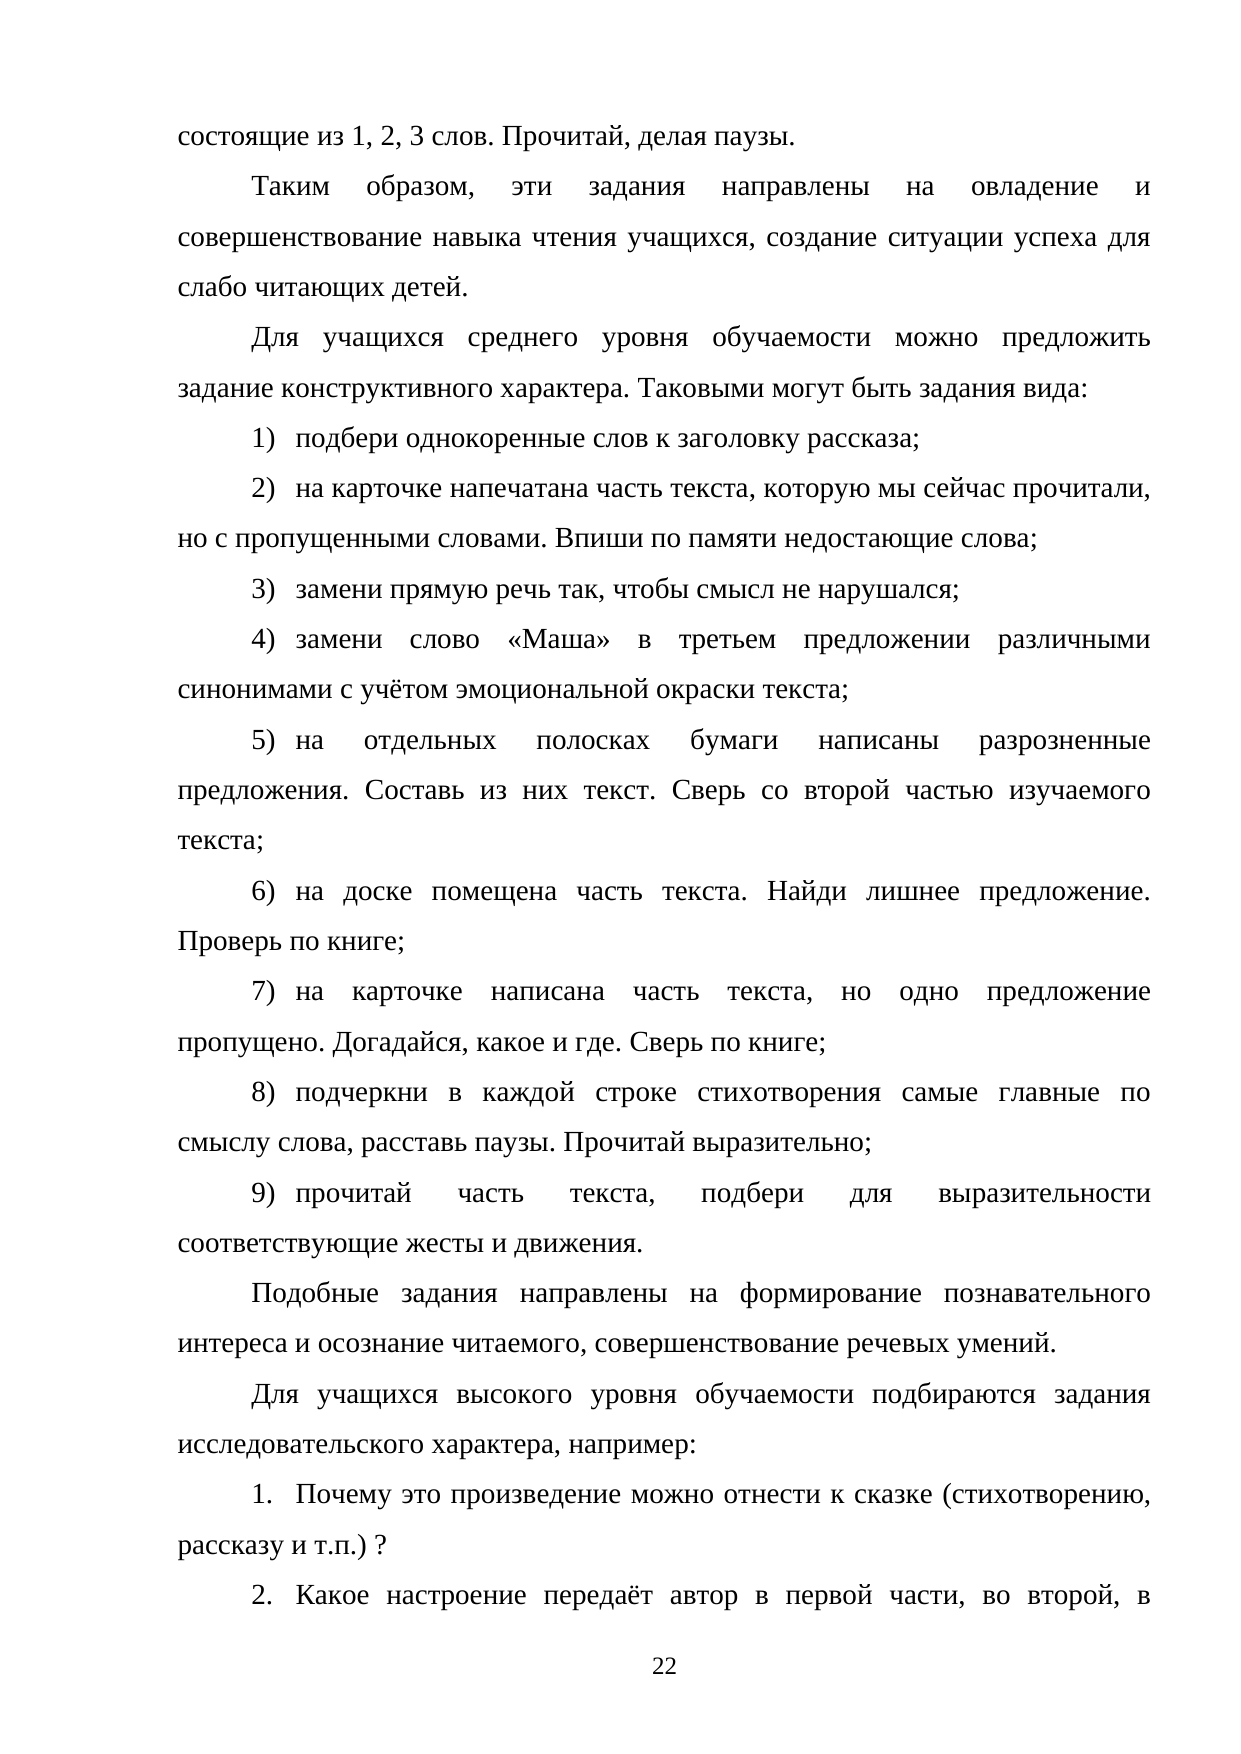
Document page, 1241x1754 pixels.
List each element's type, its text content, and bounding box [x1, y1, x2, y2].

text Таким образом, эти задания направлены на овладение и совершенствование навыка чтения учащихся, создание ситуации успеха для слабо читающих детей. [177, 168, 1152, 303]
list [177, 118, 1152, 152]
list прочитай часть текста, подбери для выразительности соответствующие жесты и движения. [177, 1175, 1152, 1258]
text Для учащихся высокого уровня обучаемости подбираются задания исследовательского характера, например: [177, 1376, 1152, 1460]
list на отдельных полосках бумаги написаны разрозненные предложения. Составь из них текст. Сверь со второй частью изучаемого текста; [177, 722, 1152, 856]
list на карточке написана часть текста, но одно предложение пропущено. Догадайся, какое и где. Сверь по книге; [177, 973, 1152, 1057]
list подбери однокоренные слов к заголовку рассказа; [177, 420, 1152, 453]
list на карточке напечатана часть текста, которую мы сейчас прочитали, но с пропущенными словами. Впиши по памяти недостающие слова; [177, 470, 1152, 554]
list Почему это произведение можно отнести к сказке (стихотворению, рассказу и т.п.) ? [177, 1477, 1152, 1560]
list замени слово «Маша» в третьем предложении различными синонимами с учётом эмоциональной окраски текста; [177, 621, 1152, 705]
text Для учащихся среднего уровня обучаемости можно предложить задание конструктивного характера. Таковыми могут быть задания вида: [177, 319, 1152, 403]
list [177, 1577, 1152, 1611]
list на доске помещена часть текста. Найди лишнее предложение. Проверь по книге; [177, 873, 1152, 957]
list подчеркни в каждой строке стихотворения самые главные по смыслу слова, расставь паузы. Прочитай выразительно; [177, 1074, 1152, 1158]
text Подобные задания направлены на формирование познавательного интереса и осознание читаемого, совершенствование речевых умений. [177, 1275, 1152, 1359]
list замени прямую речь так, чтобы смысл не нарушался; [177, 571, 1152, 604]
